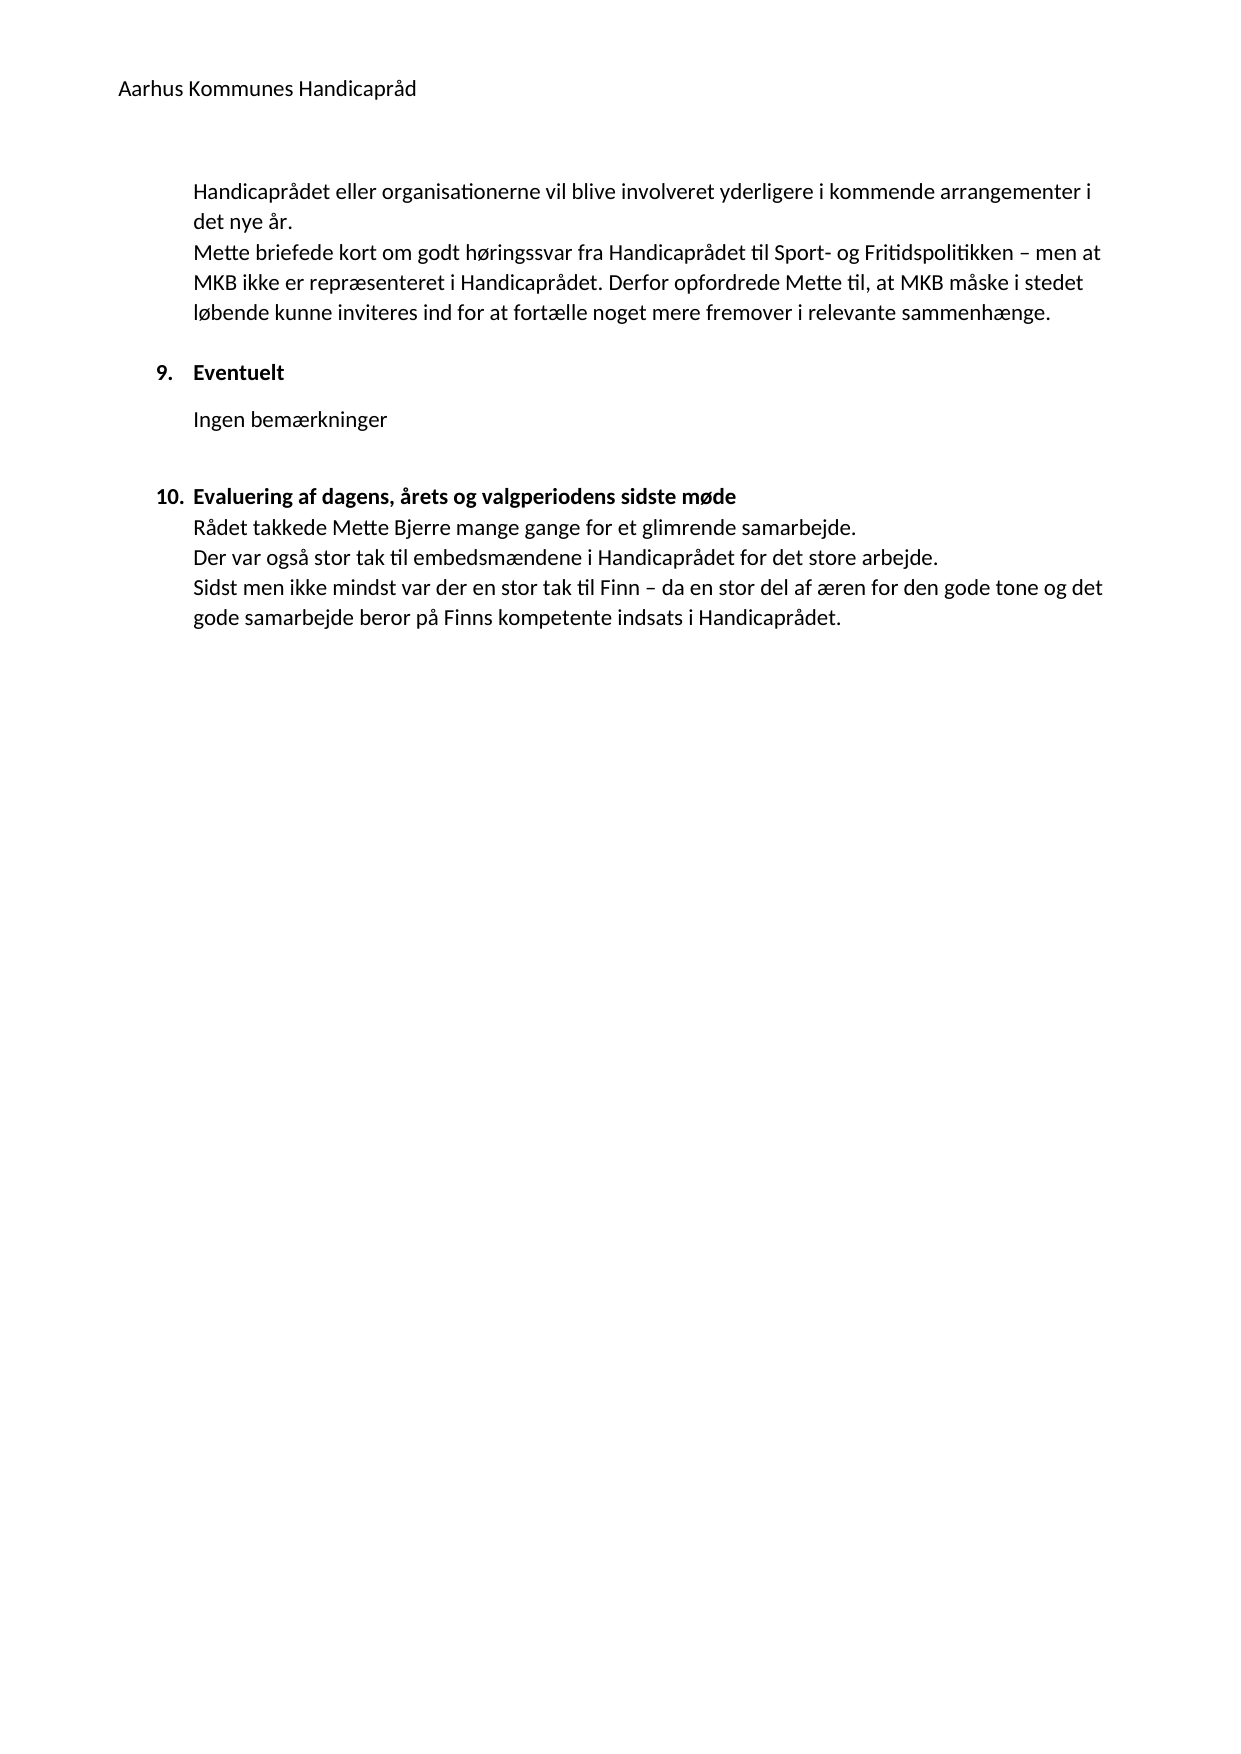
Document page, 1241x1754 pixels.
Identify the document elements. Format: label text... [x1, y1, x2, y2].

list Eventuelt [156, 358, 1122, 386]
list Der var også stor tak til embedsmændene i Handicaprådet for det store arbejde. [193, 543, 1122, 571]
list Sidst men ikke mindst var der en stor tak til Finn – da en stor del af æren for den gode tone og det gode samarbejde beror på Finns kompetente indsats i Handicaprådet. [193, 573, 1122, 631]
list Evaluering af dagens, årets og valgperiodens sidste møde [156, 482, 1122, 510]
list Rådet takkede Mette Bjerre mange gange for et glimrende samarbejde. [193, 513, 1122, 541]
text Ingen bemærkninger [193, 405, 1122, 433]
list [193, 177, 1122, 235]
list Mette briefede kort om godt høringssvar fra Handicaprådet til Sport- og Fritidspolitikken – men at MKB ikke er repræsenteret i Handicaprådet. Derfor opfordrede Mette til, at MKB måske i stedet løbende kunne inviteres ind for at fortælle noget mere fremover i relevante sammenhænge. [193, 238, 1122, 326]
